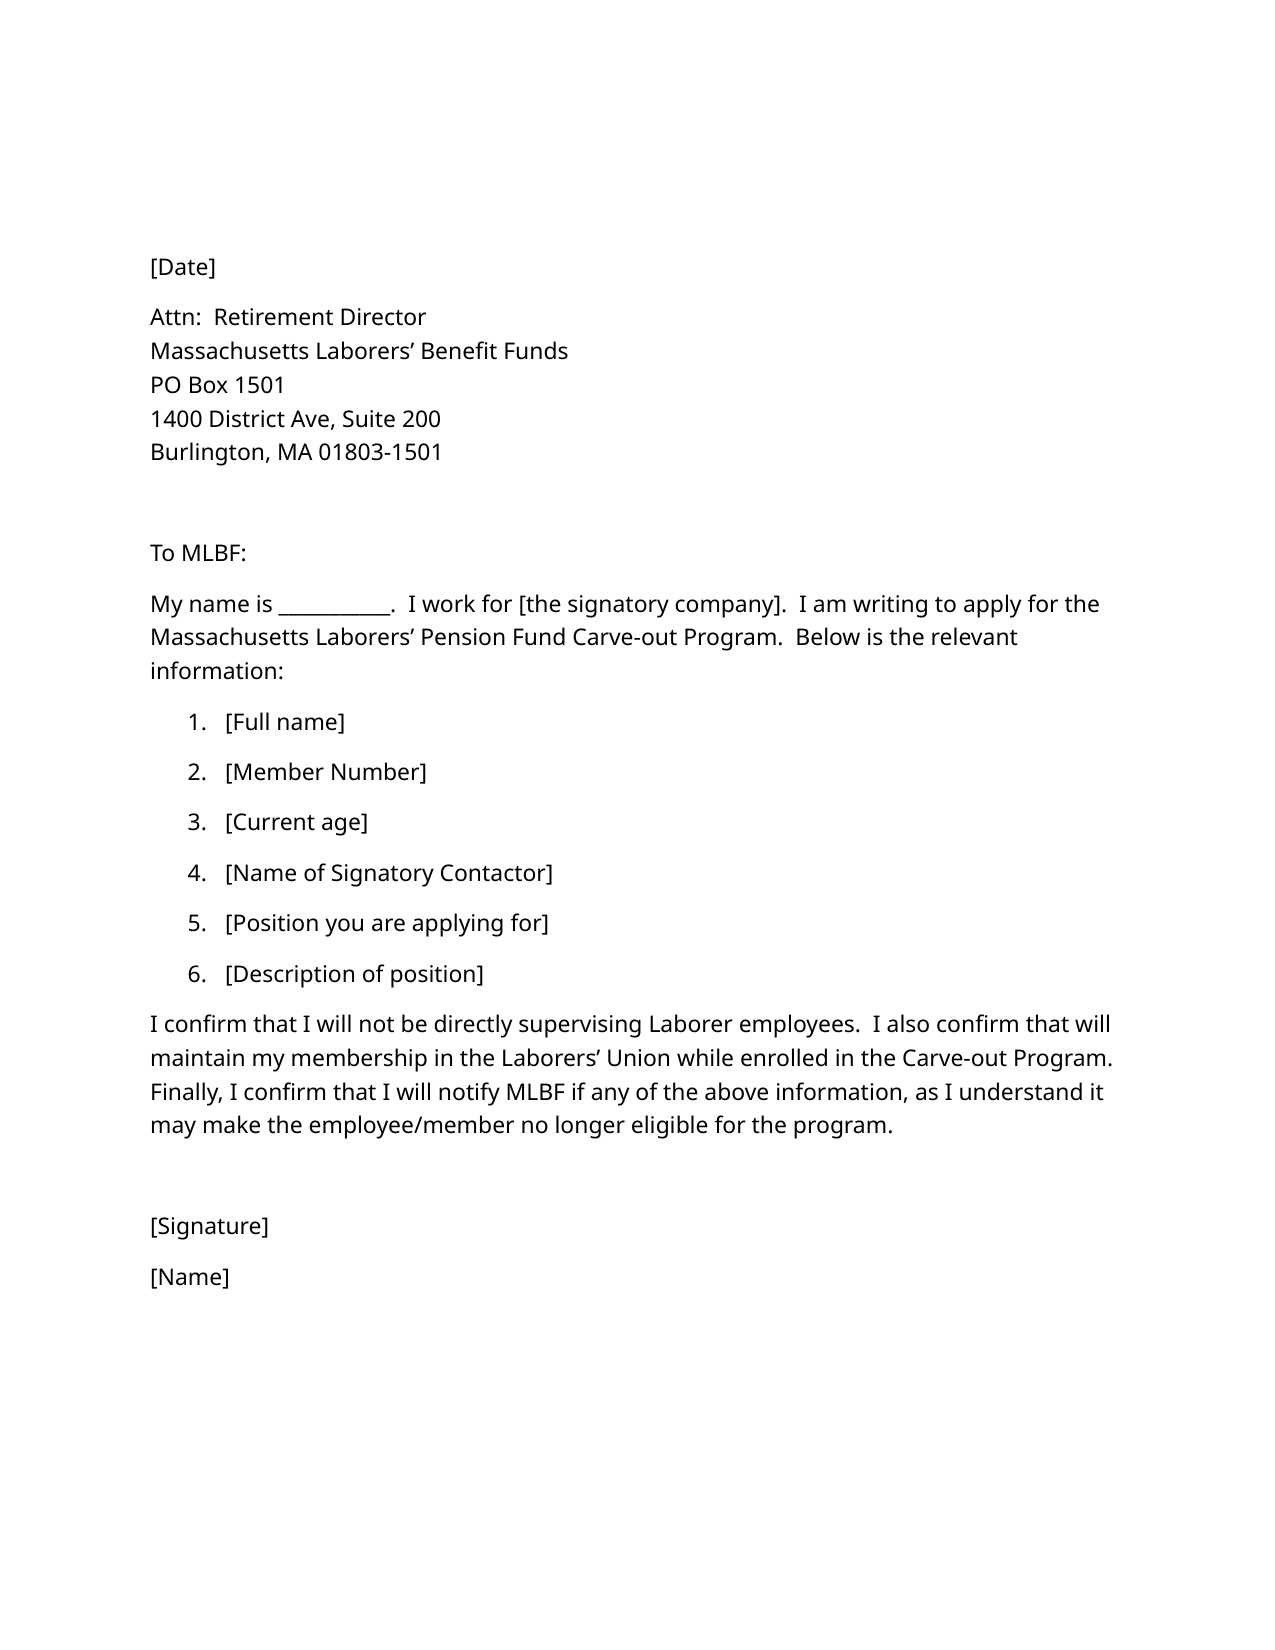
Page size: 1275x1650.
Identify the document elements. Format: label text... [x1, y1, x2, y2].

text To MLBF: [150, 537, 1125, 568]
text I confirm that I will not be directly supervising Laborer employees. I also confirm that will maintain my membership in the Laborers’ Union while enrolled in the Carve-out Program. Finally, I confirm that I will notify MLBF if any of the above information, as I understand it may make the employee/member no longer eligible for the program. [150, 1008, 1125, 1140]
text [Date] [150, 251, 1125, 282]
list [Name of Signatory Contactor] [187, 857, 1125, 888]
text My name is ___________. I work for [the signatory company]. I am writing to apply for the Massachusetts Laborers’ Pension Fund Carve-out Program. Below is the relevant information: [150, 587, 1125, 686]
text Attn: Retirement Director Massachusetts Laborers’ Benefit Funds PO Box 1501 1400 District Ave, Suite 200 Burlington, MA 01803-1501 [150, 301, 1125, 467]
list [Full name] [187, 705, 1125, 737]
list [Member Number] [187, 756, 1125, 787]
text [Signature] [150, 1210, 1125, 1241]
text [Name] [150, 1260, 1125, 1292]
list [Description of position] [187, 957, 1125, 989]
list [Current age] [187, 806, 1125, 837]
list [Position you are applying for] [187, 907, 1125, 938]
